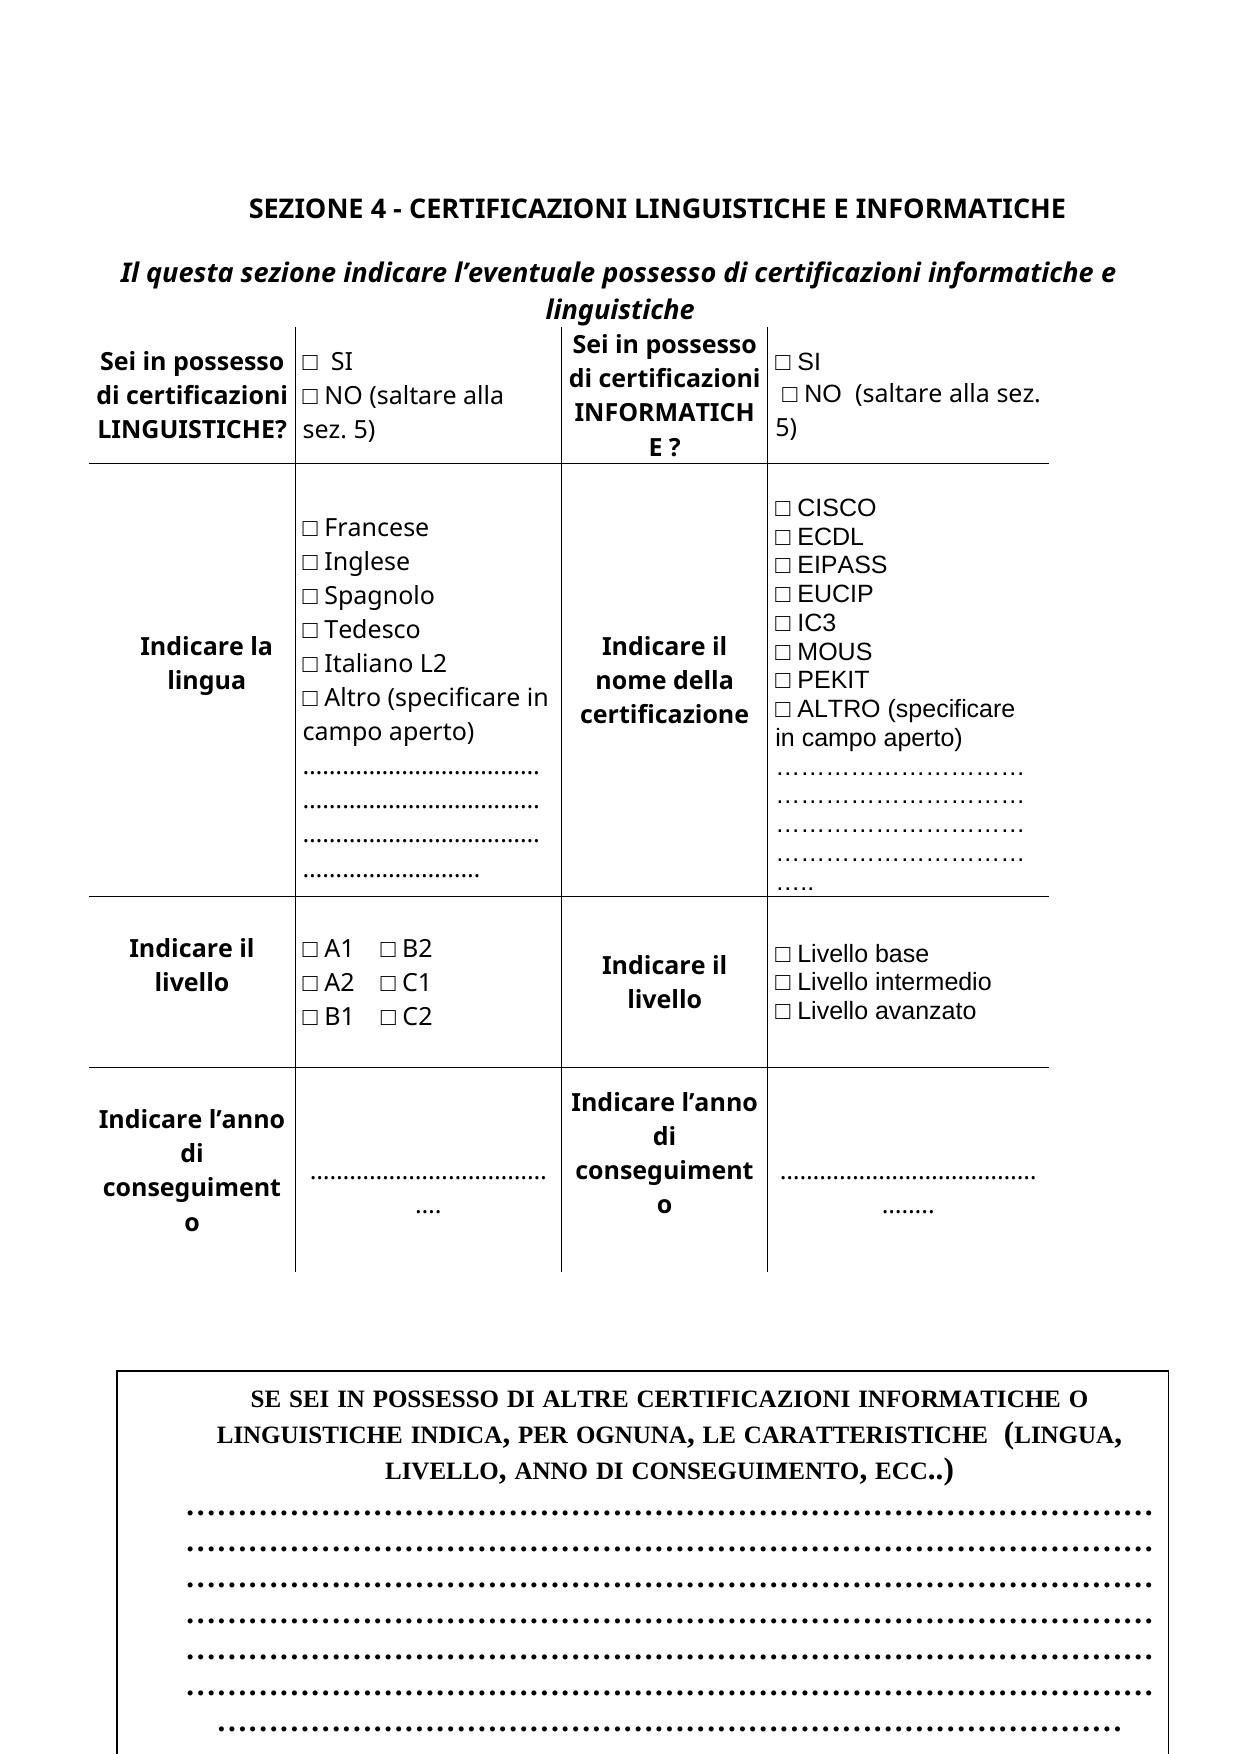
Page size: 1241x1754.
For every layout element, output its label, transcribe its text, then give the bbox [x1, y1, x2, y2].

table_cell □ CISCO □ ECDL □ EIPASS □ EUCIP □ IC3 □ MOUS □ PEKIT □ ALTRO (specificare in campo aperto) …………………………………………………………………………………………………………….. [768, 464, 1048, 896]
table_cell Indicare l’anno di conseguimento [89, 1068, 295, 1272]
list SEZIONE 4 - CERTIFICAZIONI LINGUISTICHE E INFORMATICHE [193, 190, 1122, 227]
table_cell Indicare il livello [562, 897, 767, 1067]
table_header Sei in possesso di certificazioni LINGUISTICHE? [89, 327, 295, 463]
table_cell …………………………………. [296, 1068, 561, 1272]
table_cell □ Livello base □ Livello intermedio □ Livello avanzato [768, 897, 1048, 1067]
text Il questa sezione indicare l’eventuale possesso di certificazioni informatiche e linguistiche [118, 253, 1122, 327]
table_cell □ A1 □ B2 □ A2 □ C1 □ B1 □ C2 [296, 897, 561, 1067]
table_cell ……………………………………….. [768, 1068, 1048, 1272]
table_cell Indicare l’anno di conseguimento [562, 1068, 767, 1272]
table_header □ SI □ NO (saltare alla sez. 5) [768, 327, 1048, 463]
table_header □ SI □ NO (saltare alla sez. 5) [296, 327, 561, 463]
table_cell □ Francese □ Inglese □ Spagnolo □ Tedesco □ Italiano L2 □ Altro (specificare in campo aperto)……………………………………………………………………………………………………………………… [296, 464, 561, 896]
table_cell Indicare il nome della certificazione [562, 464, 767, 896]
table_cell Indicare il livello [89, 897, 295, 1067]
table_header Sei in possesso di certificazioni INFORMATICHE ? [562, 327, 767, 463]
table_cell Indicare la lingua [118, 464, 295, 896]
